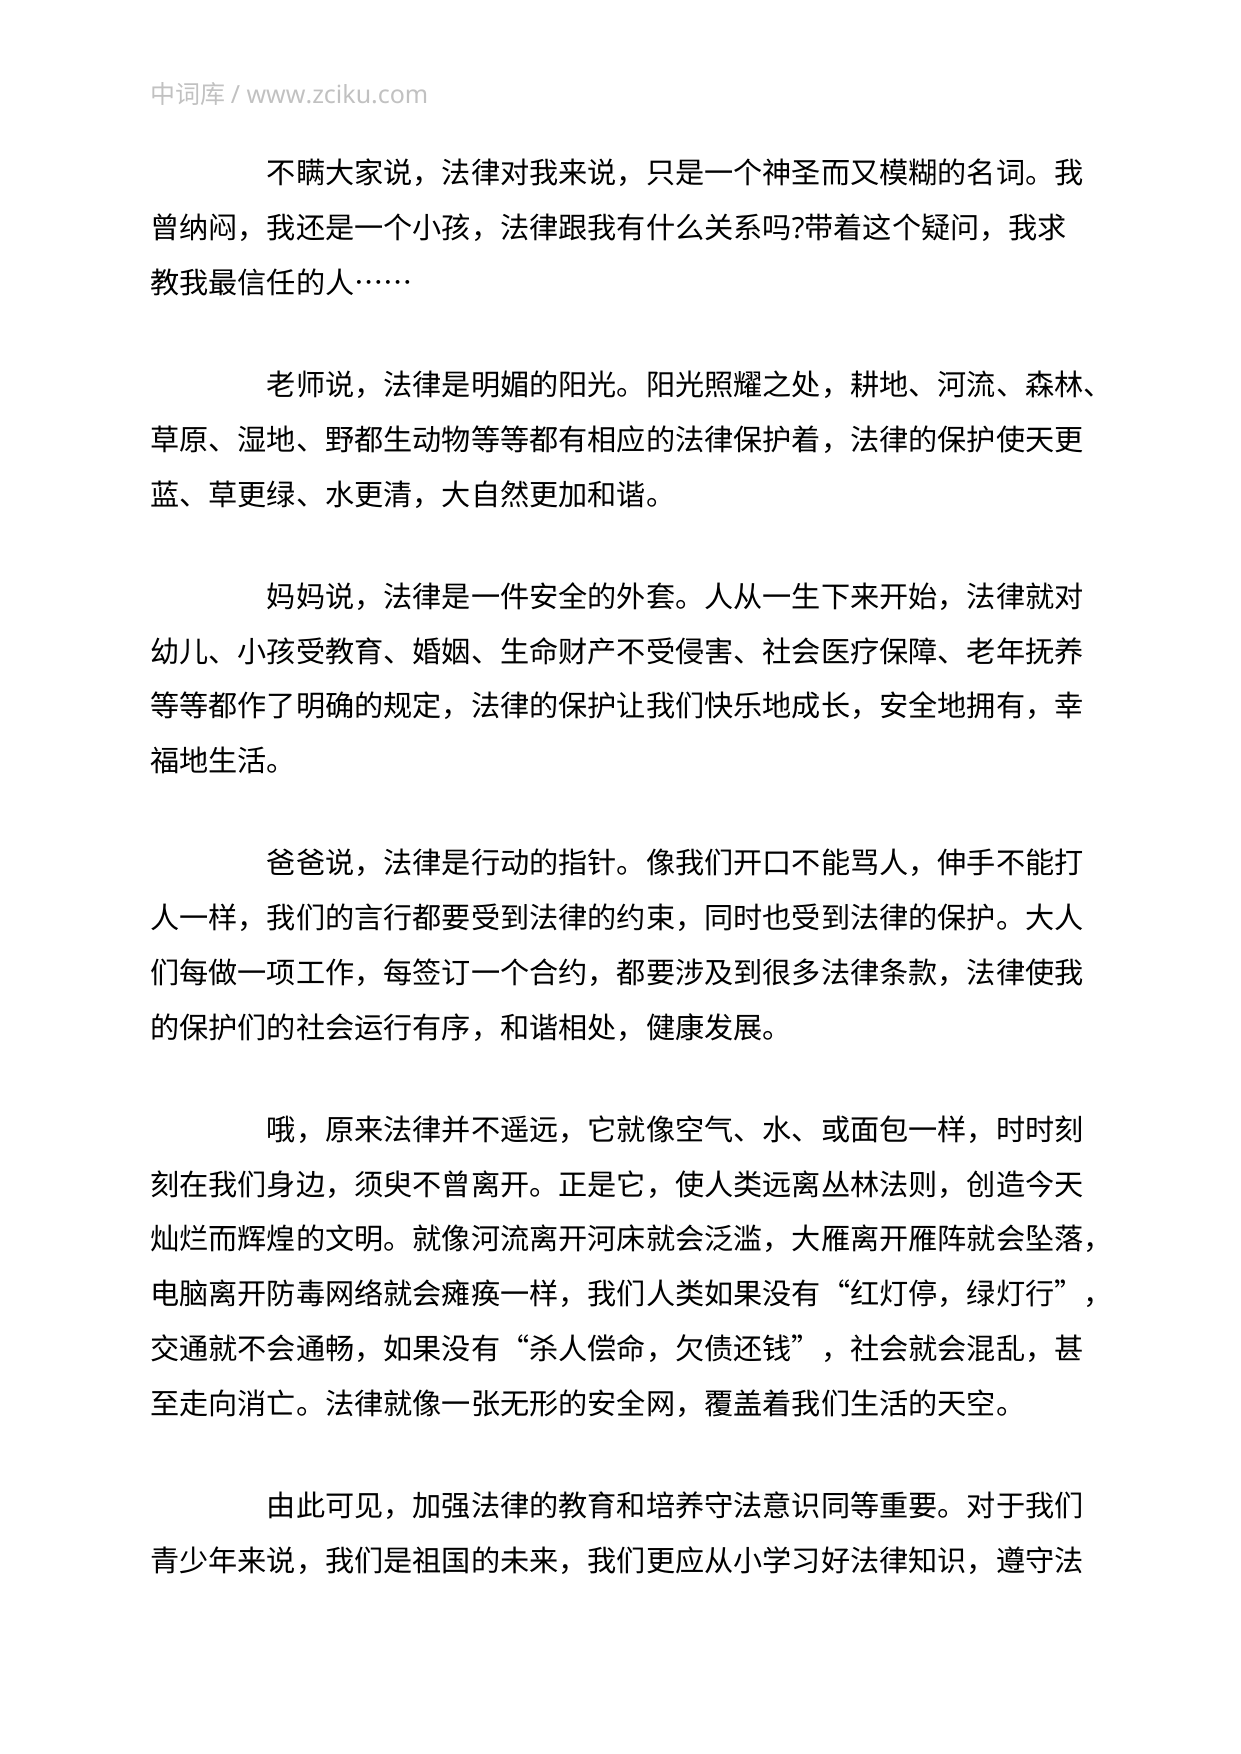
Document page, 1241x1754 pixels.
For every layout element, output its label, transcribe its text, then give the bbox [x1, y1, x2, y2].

text 哦，原来法律并不遥远，它就像空气、水、或面包一样，时时刻刻在我们身边，须臾不曾离开。正是它，使人类远离丛林法则，创造今天灿烂而辉煌的文明。就像河流离开河床就会泛滥，大雁离开雁阵就会坠落，电脑离开防毒网络就会瘫痪一样，我们人类如果没有“红灯停，绿灯行”，交通就不会通畅，如果没有“杀人偿命，欠债还钱”，社会就会混乱，甚至走向消亡。法律就像一张无形的安全网，覆盖着我们生活的天空。 [150, 1106, 1090, 1423]
text 妈妈说，法律是一件安全的外套。人从一生下来开始，法律就对幼儿、小孩受教育、婚姻、生命财产不受侵害、社会医疗保障、老年抚养等等都作了明确的规定，法律的保护让我们快乐地成长，安全地拥有，幸福地生活。 [150, 573, 1090, 780]
text 老师说，法律是明媚的阳光。阳光照耀之处，耕地、河流、森林、草原、湿地、野都生动物等等都有相应的法律保护着，法律的保护使天更蓝、草更绿、水更清，大自然更加和谐。 [150, 362, 1090, 514]
text 爸爸说，法律是行动的指针。像我们开口不能骂人，伸手不能打人一样，我们的言行都要受到法律的约束，同时也受到法律的保护。大人们每做一项工作，每签订一个合约，都要涉及到很多法律条款，法律使我的保护们的社会运行有序，和谐相处，健康发展。 [150, 840, 1090, 1047]
text 不瞒大家说，法律对我来说，只是一个神圣而又模糊的名词。我曾纳闷，我还是一个小孩，法律跟我有什么关系吗?带着这个疑问，我求教我最信任的人…… [150, 150, 1090, 302]
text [150, 1482, 1090, 1579]
